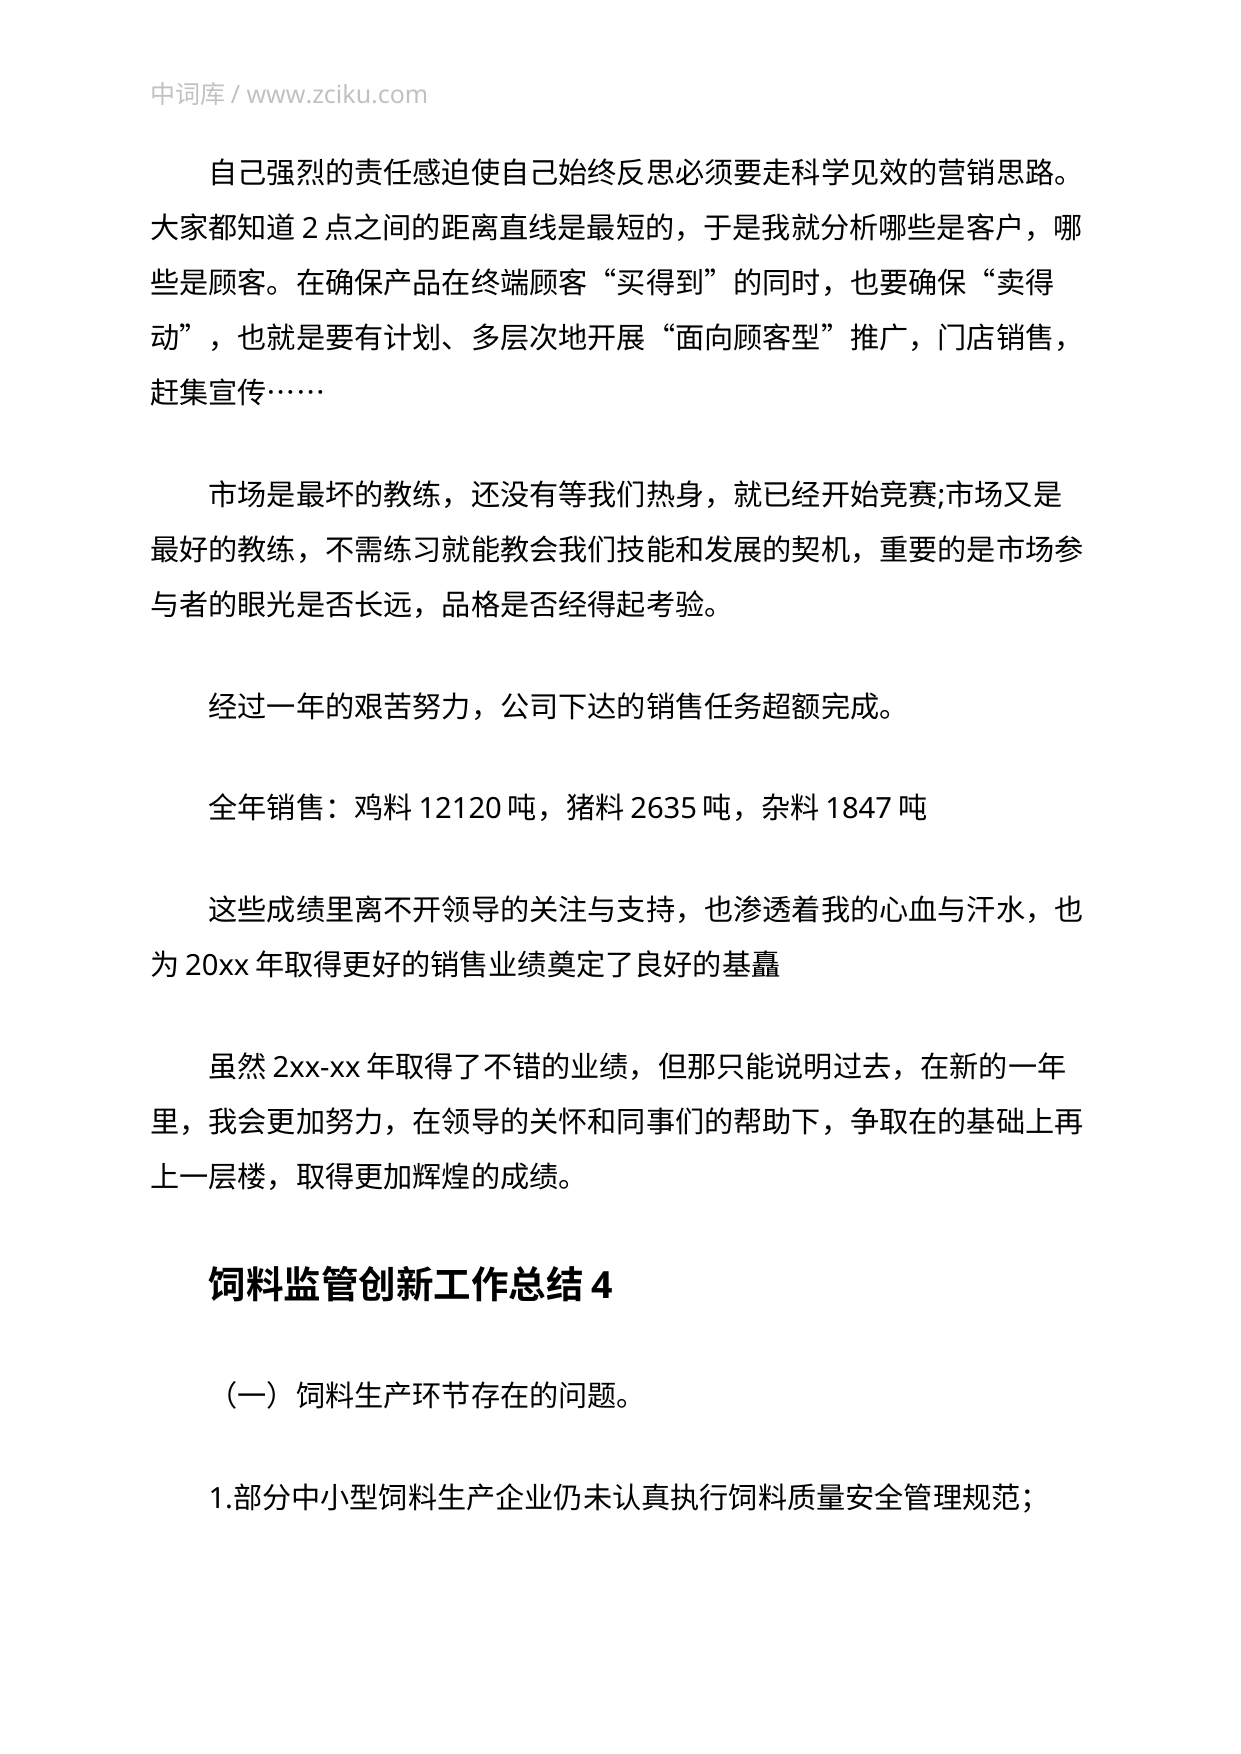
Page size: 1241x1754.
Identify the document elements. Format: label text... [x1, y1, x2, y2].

text 饲料监管创新工作总结4 [150, 1255, 1090, 1310]
text 自己强烈的责任感迫使自己始终反思必须要走科学见效的营销思路。大家都知道2点之间的距离直线是最短的，于是我就分析哪些是客户，哪些是顾客。在确保产品在终端顾客“买得到”的同时，也要确保“卖得动”，也就是要有计划、多层次地开展“面向顾客型”推广，门店销售，赶集宣传…… [150, 150, 1090, 412]
text 虽然2xx-xx年取得了不错的业绩，但那只能说明过去，在新的一年里，我会更加努力，在领导的关怀和同事们的帮助下，争取在的基础上再上一层楼，取得更加辉煌的成绩。 [150, 1044, 1090, 1196]
text 市场是最坏的教练，还没有等我们热身，就已经开始竞赛;市场又是最好的教练，不需练习就能教会我们技能和发展的契机，重要的是市场参与者的眼光是否长远，品格是否经得起考验。 [150, 471, 1090, 624]
text 1.部分中小型饲料生产企业仍未认真执行饲料质量安全管理规范； [150, 1475, 1090, 1517]
text 这些成绩里离不开领导的关注与支持，也渗透着我的心血与汗水，也为20xx年取得更好的销售业绩奠定了良好的基矗 [150, 887, 1090, 984]
text 经过一年的艰苦努力，公司下达的销售任务超额完成。 [150, 683, 1090, 725]
text （一）饲料生产环节存在的问题。 [150, 1373, 1090, 1415]
text 全年销售：鸡料12120吨，猪料2635吨，杂料1847吨 [150, 785, 1090, 827]
